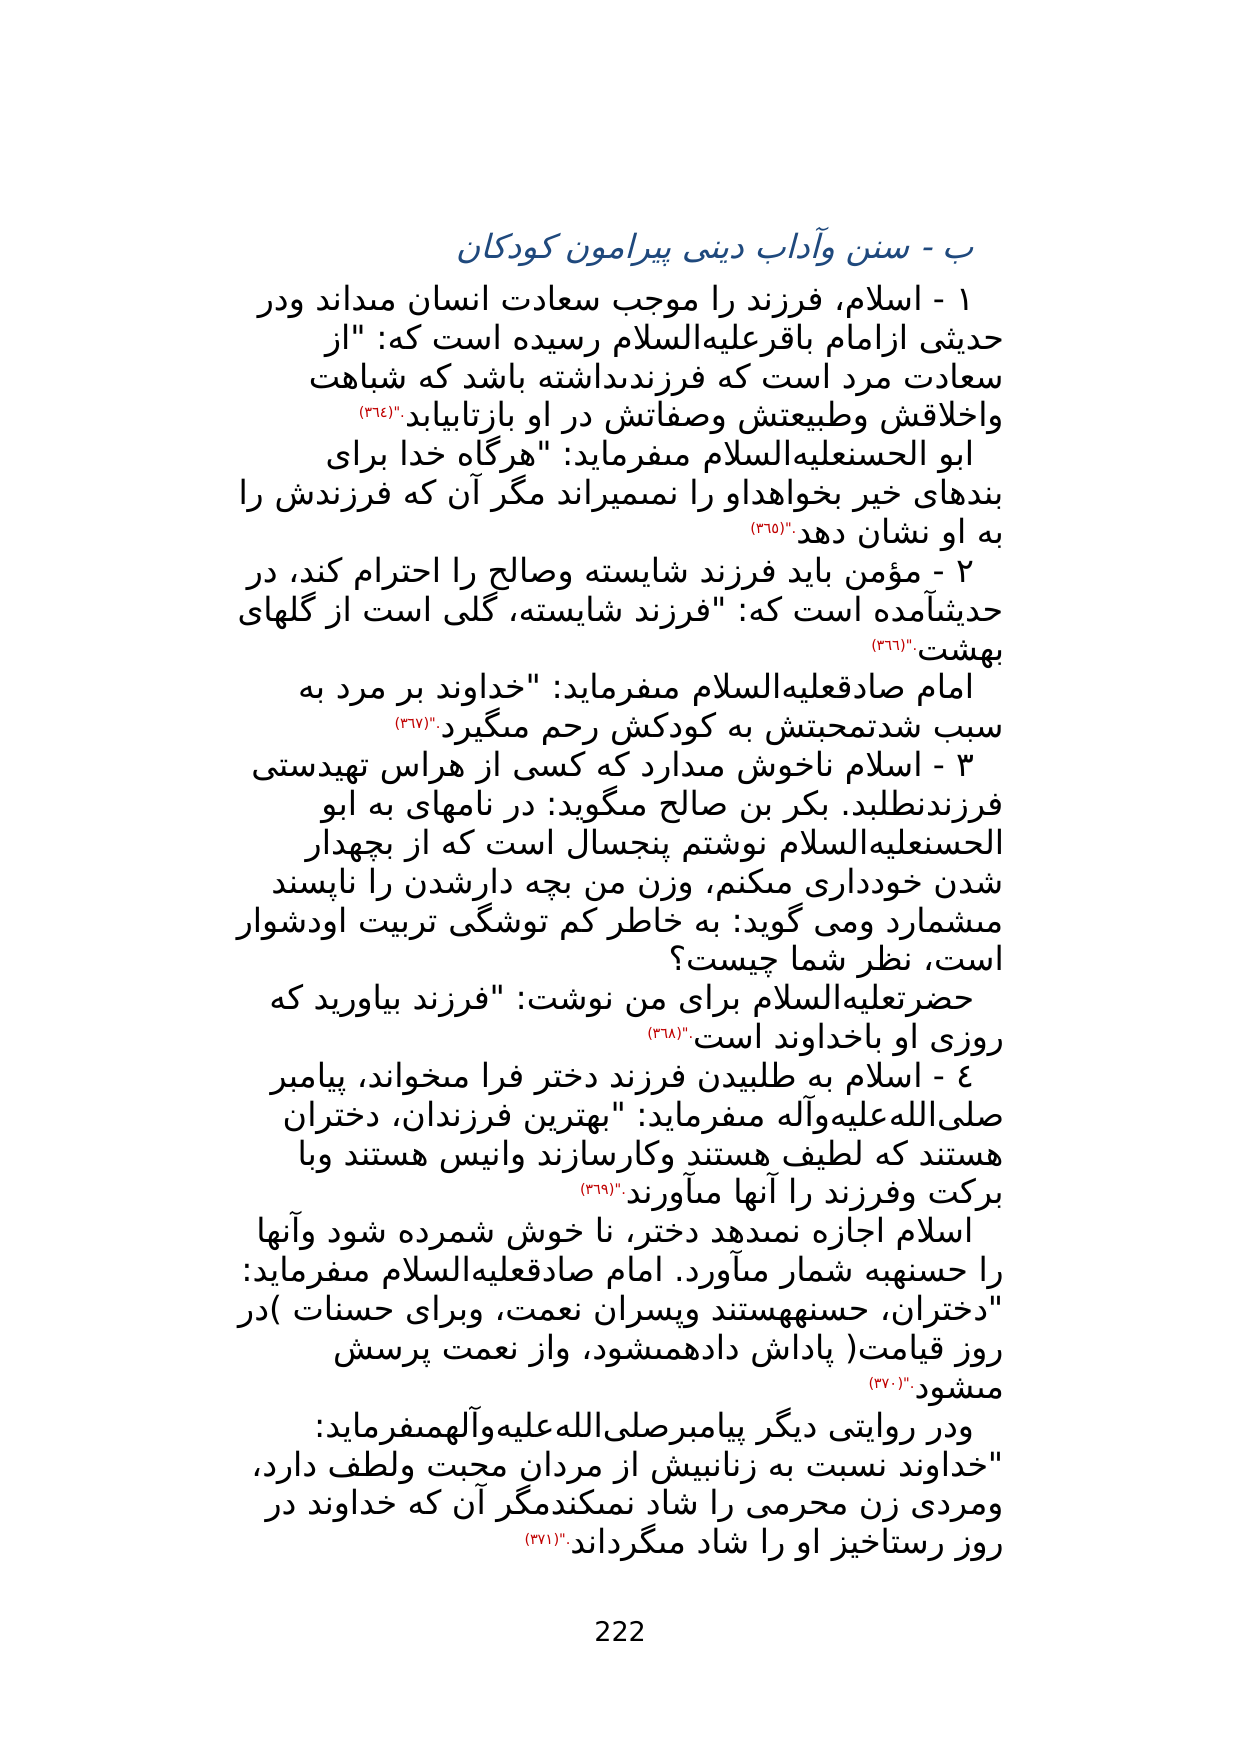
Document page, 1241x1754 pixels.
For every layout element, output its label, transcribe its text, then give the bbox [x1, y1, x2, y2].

text ٤ - اسلام به طلبيدن فرزند دختر فرا مى‏خواند، پيامبر صلى‌الله‌عليه‌وآله ‏مى‏فرمايد: "بهترين فرزندان، دختران هستند كه لطيف هستند وكارسازند وانيس هستند وبا بركت وفرزند را آنها مى‏آورند."(٣٦٩) [236, 1056, 1004, 1212]
text ٢ - مؤمن بايد فرزند شايسته وصالح را احترام كند، در حديثى‏آمده است كه: "فرزند شايسته، گلى است از گلهاى بهشت."(٣٦٦) [236, 551, 1004, 668]
text ٣ - اسلام ناخوش مى‏دارد كه كسى از هراس تهيدستى فرزندنطلبد. بكر بن صالح مى‏گويد: در نامه‏اى به ابو الحسن‏عليه‌السلام نوشتم پنج‏سال است كه از بچه‏دار شدن خوددارى مى‏كنم، وزن من بچه دارشدن را ناپسند مى‏شمارد ومى گويد: به خاطر كم توشگى تربيت اودشوار است، نظر شما چيست؟ [236, 746, 1004, 979]
subtitle ب - سنن وآداب دينى پيرامون كودكان‏ [236, 228, 1004, 267]
text حضرت‏عليه‌السلام براى من نوشت: "فرزند بياوريد كه روزى او باخداوند است."(٣٦٨) [236, 979, 1004, 1056]
text ابو الحسن‏عليه‌السلام مى‏فرمايد: "هرگاه خدا براى بنده‏اى خير بخواهداو را نمى‏ميراند مگر آن كه فرزندش را به او نشان دهد."(٣٦٥) [236, 435, 1004, 551]
text ١ - اسلام، فرزند را موجب سعادت انسان مى‏داند ودر حديثى ازامام باقرعليه‌السلام رسيده است كه: "از سعادت مرد است كه فرزندى‏داشته باشد كه شباهت واخلاقش وطبيعتش وصفاتش در او بازتاب‏يابد."(٣٦٤) [236, 279, 1004, 435]
text ودر روايتى ديگر پيامبرصلى‌الله‌عليه‌وآلهمى‏فرمايد: "خداوند نسبت به زنان‏بيش از مردان محبت ولطف دارد، ومردى زن محرمى را شاد نمى‏كندمگر آن كه خداوند در روز رستاخيز او را شاد مى‏گرداند."(٣٧١) [236, 1406, 1004, 1562]
text اسلام اجازه نمى‏دهد دختر، نا خوش شمرده شود وآنها را حسنه‏به شمار مى‏آورد. امام صادق‏عليه‌السلام مى‏فرمايد: "دختران، حسنه‏هستند وپسران نعمت، وبراى حسنات )در روز قيامت( پاداش داده‏مى‏شود، واز نعمت پرسش مى‏شود."(٣٧٠) [236, 1212, 1004, 1406]
text امام صادق‏عليه‌السلام مى‏فرمايد: "خداوند بر مرد به سبب شدت‏محبتش به كودكش رحم مى‏گيرد."(٣٦٧) [236, 668, 1004, 746]
